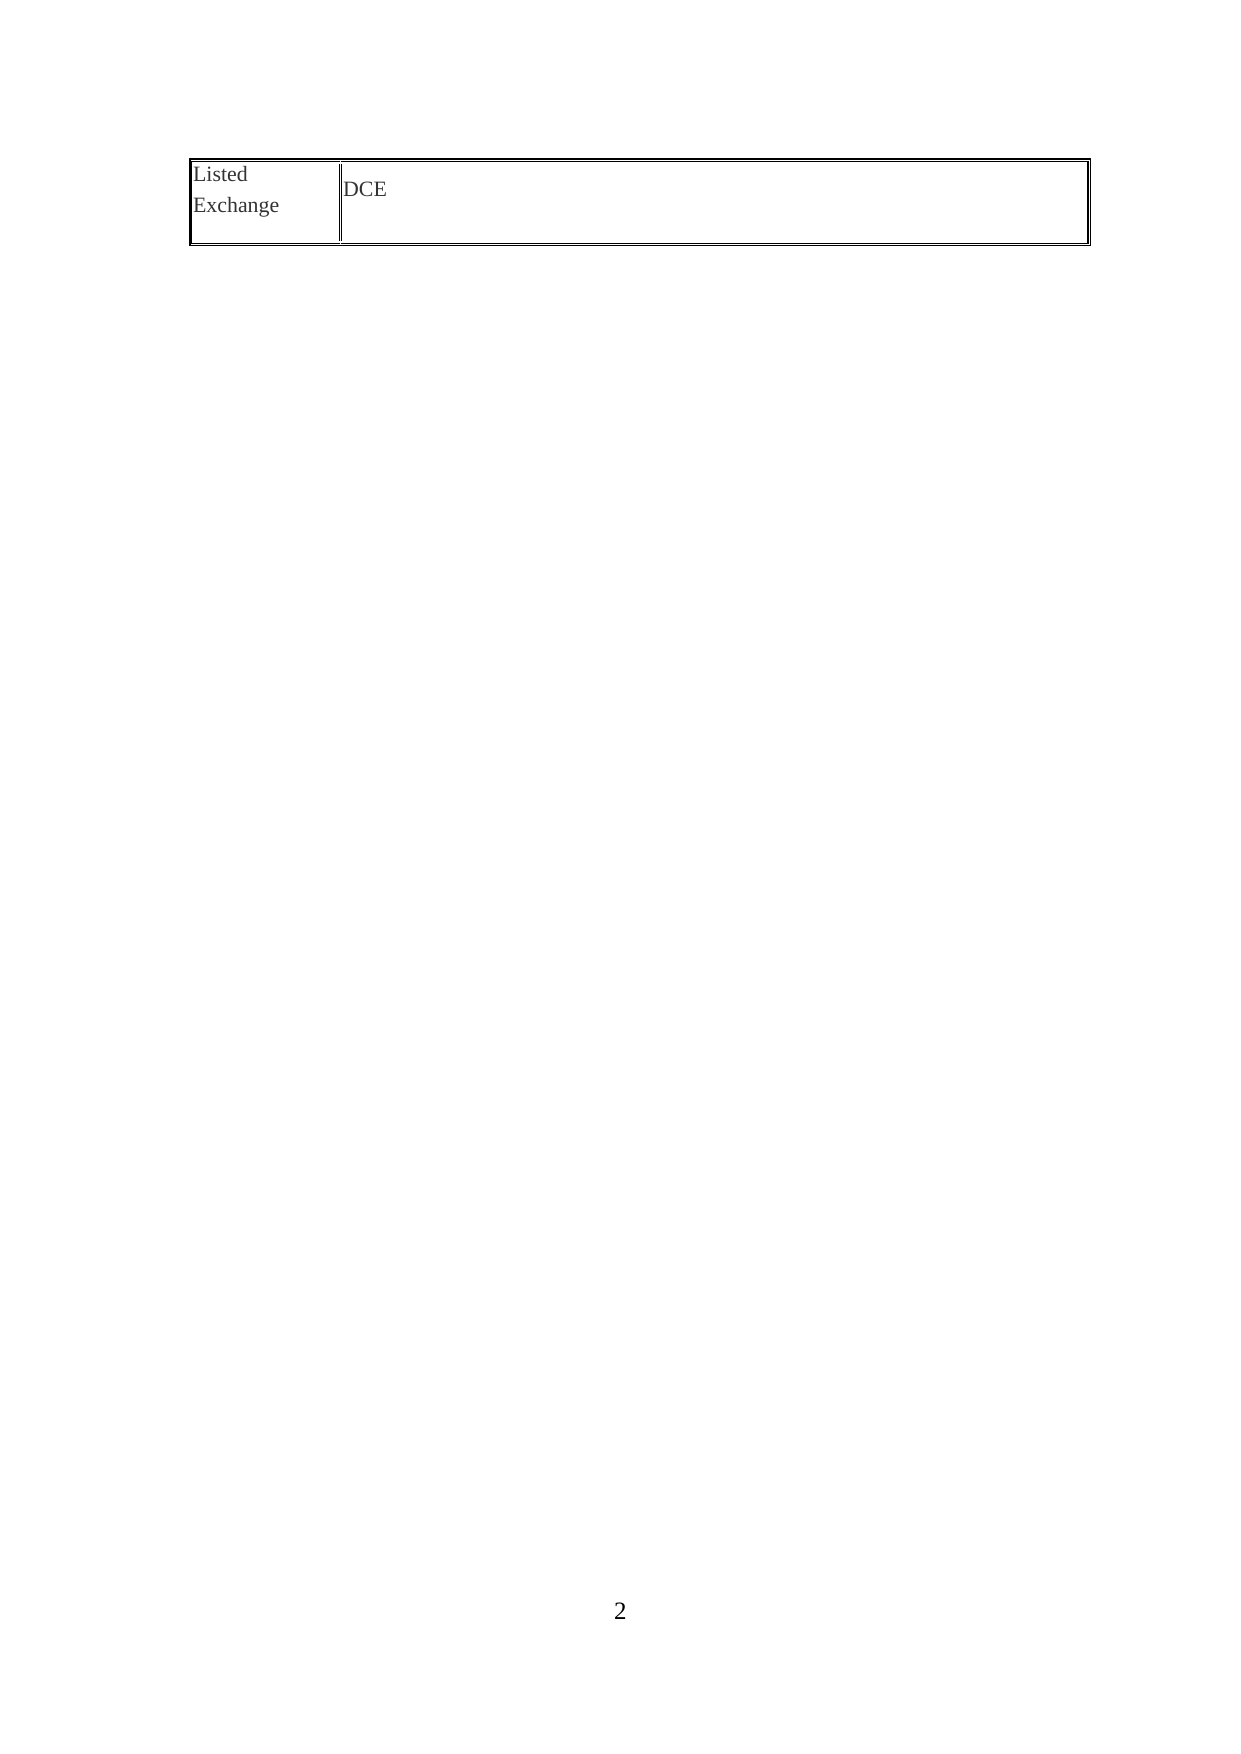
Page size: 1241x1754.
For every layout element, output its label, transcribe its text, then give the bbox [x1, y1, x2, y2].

table_cell Listed Exchange [192, 162, 341, 243]
table_cell DCE [341, 162, 1087, 243]
